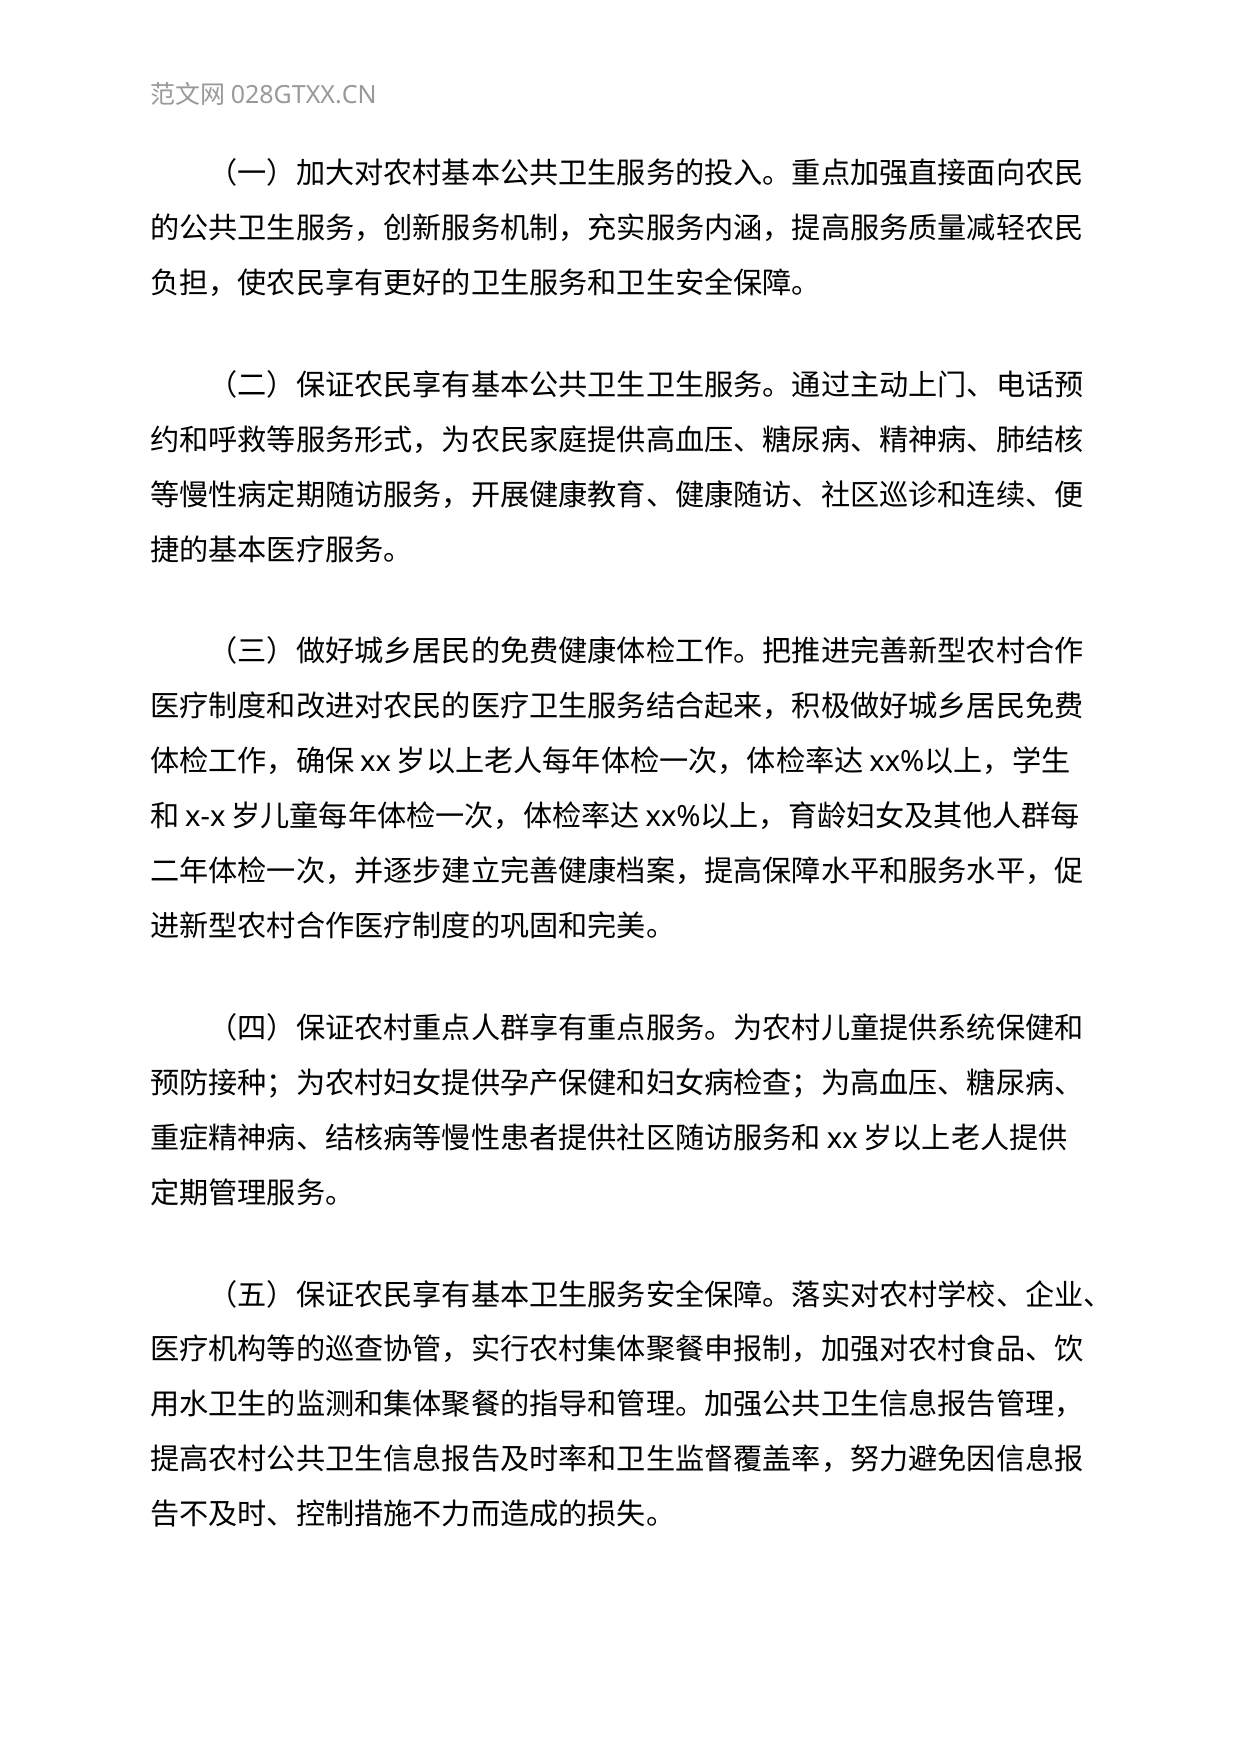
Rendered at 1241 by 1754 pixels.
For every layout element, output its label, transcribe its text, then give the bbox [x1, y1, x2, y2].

text （三）做好城乡居民的免费健康体检工作。把推进完善新型农村合作医疗制度和改进对农民的医疗卫生服务结合起来，积极做好城乡居民免费体检工作，确保xx岁以上老人每年体检一次，体检率达xx%以上，学生和x-x岁儿童每年体检一次，体检率达xx%以上，育龄妇女及其他人群每二年体检一次，并逐步建立完善健康档案，提高保障水平和服务水平，促进新型农村合作医疗制度的巩固和完美。 [150, 628, 1090, 945]
text （四）保证农村重点人群享有重点服务。为农村儿童提供系统保健和预防接种；为农村妇女提供孕产保健和妇女病检查；为高血压、糖尿病、重症精神病、结核病等慢性患者提供社区随访服务和xx岁以上老人提供定期管理服务。 [150, 1004, 1090, 1212]
text （五）保证农民享有基本卫生服务安全保障。落实对农村学校、企业、医疗机构等的巡查协管，实行农村集体聚餐申报制，加强对农村食品、饮用水卫生的监测和集体聚餐的指导和管理。加强公共卫生信息报告管理，提高农村公共卫生信息报告及时率和卫生监督覆盖率，努力避免因信息报告不及时、控制措施不力而造成的损失。 [150, 1271, 1090, 1533]
text （一）加大对农村基本公共卫生服务的投入。重点加强直接面向农民的公共卫生服务，创新服务机制，充实服务内涵，提高服务质量减轻农民负担，使农民享有更好的卫生服务和卫生安全保障。 [150, 150, 1090, 302]
text （二）保证农民享有基本公共卫生卫生服务。通过主动上门、电话预约和呼救等服务形式，为农民家庭提供高血压、糖尿病、精神病、肺结核等慢性病定期随访服务，开展健康教育、健康随访、社区巡诊和连续、便捷的基本医疗服务。 [150, 362, 1090, 568]
